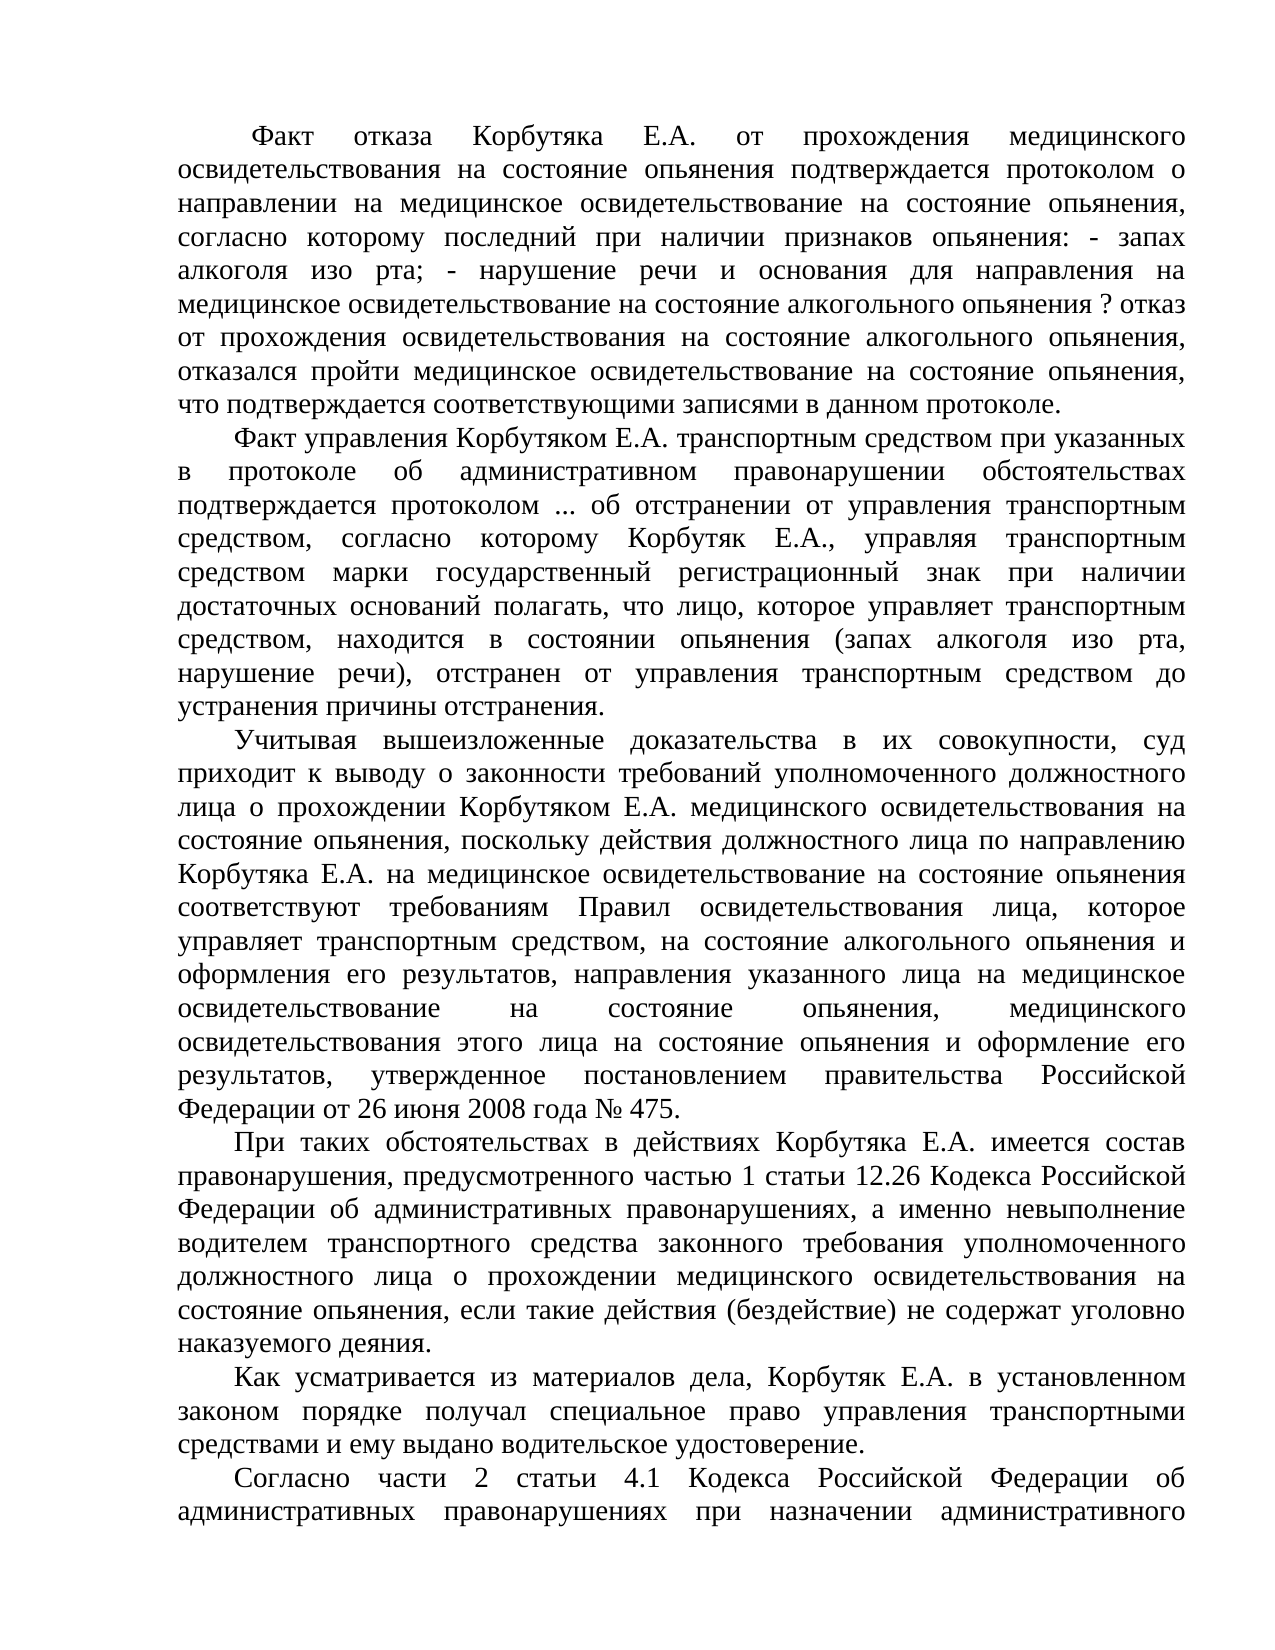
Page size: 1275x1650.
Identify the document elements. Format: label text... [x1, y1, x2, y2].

text Учитывая вышеизложенные доказательства в их совокупности, суд приходит к выводу о законности требований уполномоченного должностного лица о прохождении Корбутяком Е.А. медицинского освидетельствования на состояние опьянения, поскольку действия должностного лица по направлению Корбутяка Е.А. на медицинское освидетельствование на состояние опьянения соответствуют требованиям Правил освидетельствования лица, которое управляет транспортным средством, на состояние алкогольного опьянения и оформления его результатов, направления указанного лица на медицинское освидетельствование на состояние опьянения, медицинского освидетельствования этого лица на состояние опьянения и оформление его результатов, утвержденное постановлением правительства Российской Федерации от 26 июня 2008 года № 475. [177, 722, 1186, 1124]
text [177, 1460, 1186, 1527]
text Как усматривается из материалов дела, Корбутяк Е.А. в установленном законом порядке получал специальное право управления транспортными средствами и ему выдано водительское удостоверение. [177, 1359, 1186, 1460]
text При таких обстоятельствах в действиях Корбутяка Е.А. имеется состав правонарушения, предусмотренного частью 1 статьи 12.26 Кодекса Российской Федерации об административных правонарушениях, а именно невыполнение водителем транспортного средства законного требования уполномоченного должностного лица о прохождении медицинского освидетельствования на состояние опьянения, если такие действия (бездействие) не содержат уголовно наказуемого деяния. [177, 1124, 1186, 1359]
text Факт управления Корбутяком Е.А. транспортным средством при указанных в протоколе об административном правонарушении обстоятельствах подтверждается протоколом ... об отстранении от управления транспортным средством, согласно которому Корбутяк Е.А., управляя транспортным средством марки государственный регистрационный знак при наличии достаточных оснований полагать, что лицо, которое управляет транспортным средством, находится в состоянии опьянения (запах алкоголя изо рта, нарушение речи), отстранен от управления транспортным средством до устранения причины отстранения. [177, 420, 1186, 722]
text Факт отказа Корбутяка Е.А. от прохождения медицинского освидетельствования на состояние опьянения подтверждается протоколом о направлении на медицинское освидетельствование на состояние опьянения, согласно которому последний при наличии признаков опьянения: - запах алкоголя изо рта; - нарушение речи и основания для направления на медицинское освидетельствование на состояние алкогольного опьянения ? отказ от прохождения освидетельствования на состояние алкогольного опьянения, отказался пройти медицинское освидетельствование на состояние опьянения, что подтверждается соответствующими записями в данном протоколе. [177, 118, 1186, 420]
